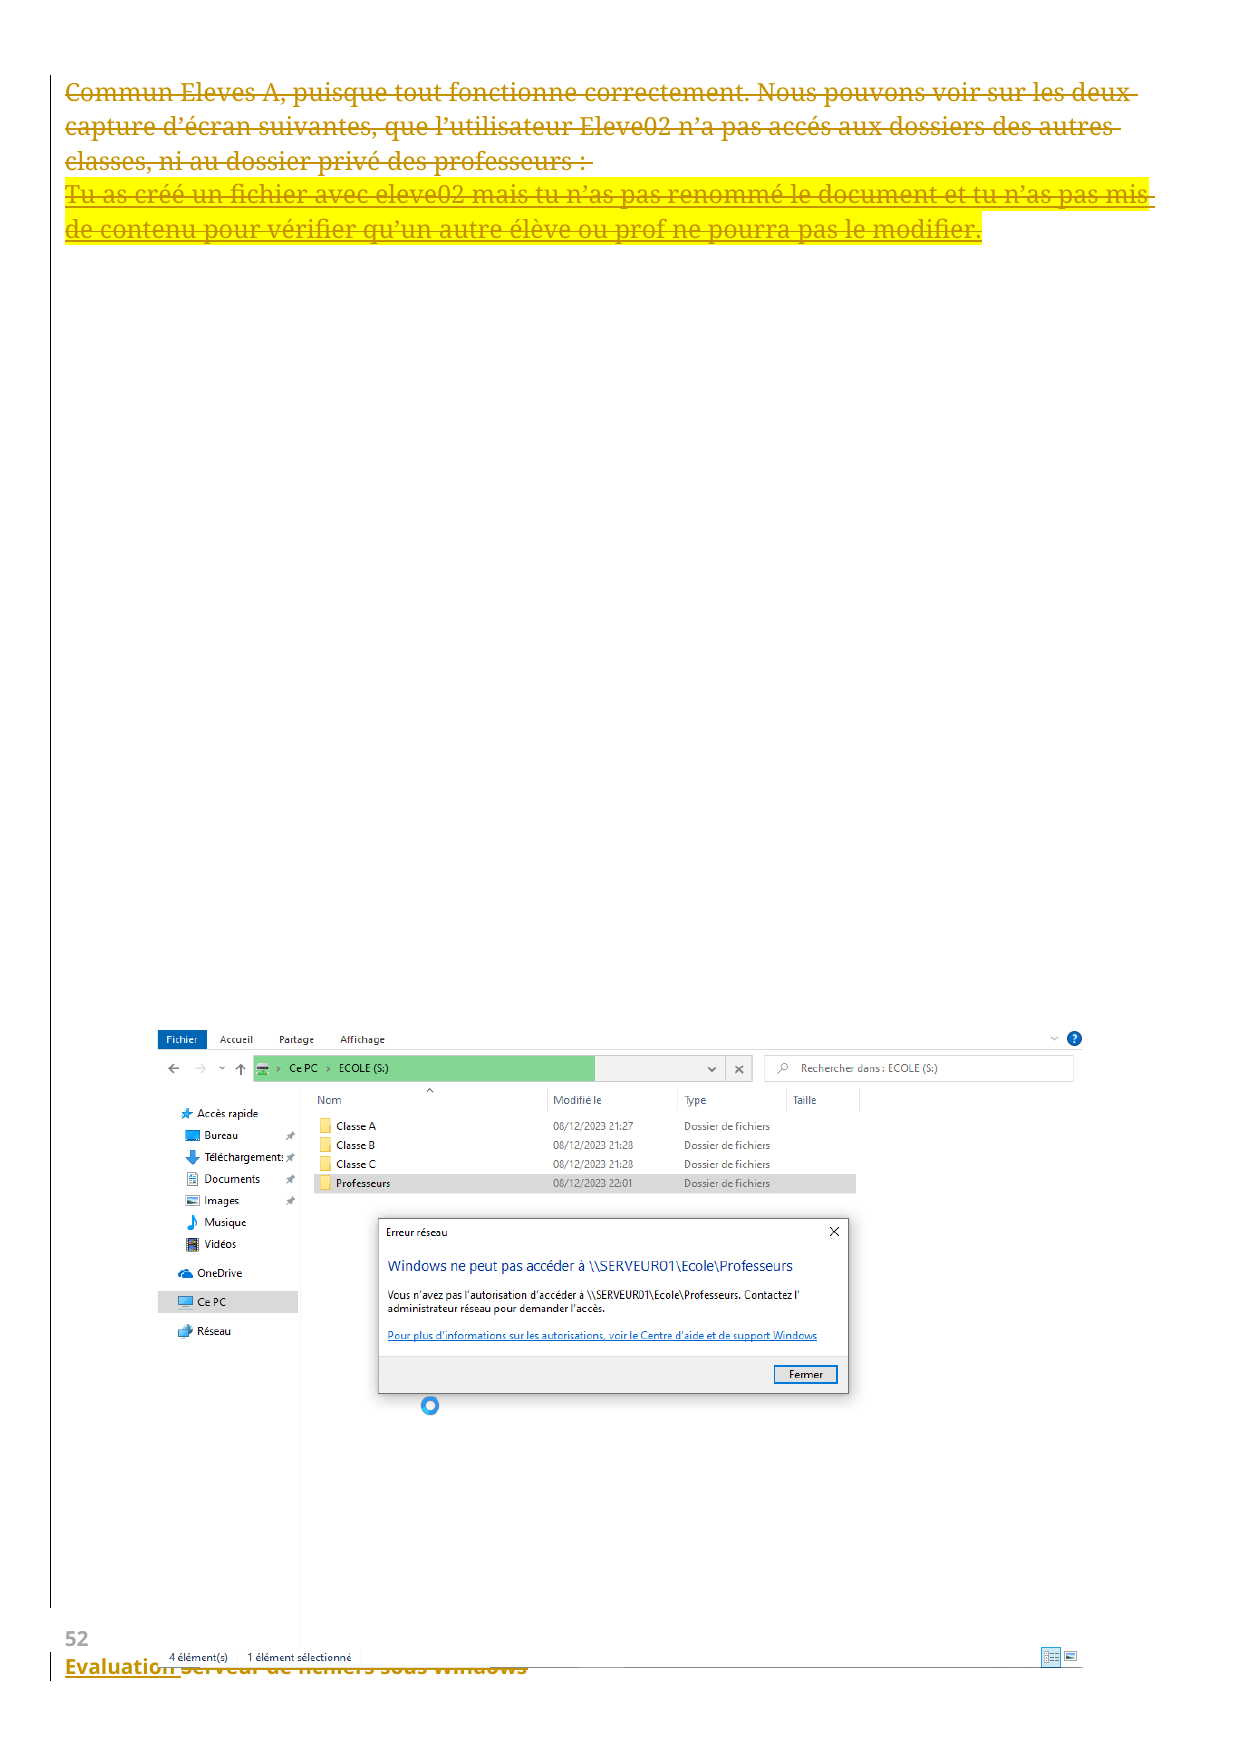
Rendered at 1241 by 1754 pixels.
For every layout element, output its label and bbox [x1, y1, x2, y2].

picture [157, 1030, 1083, 1668]
